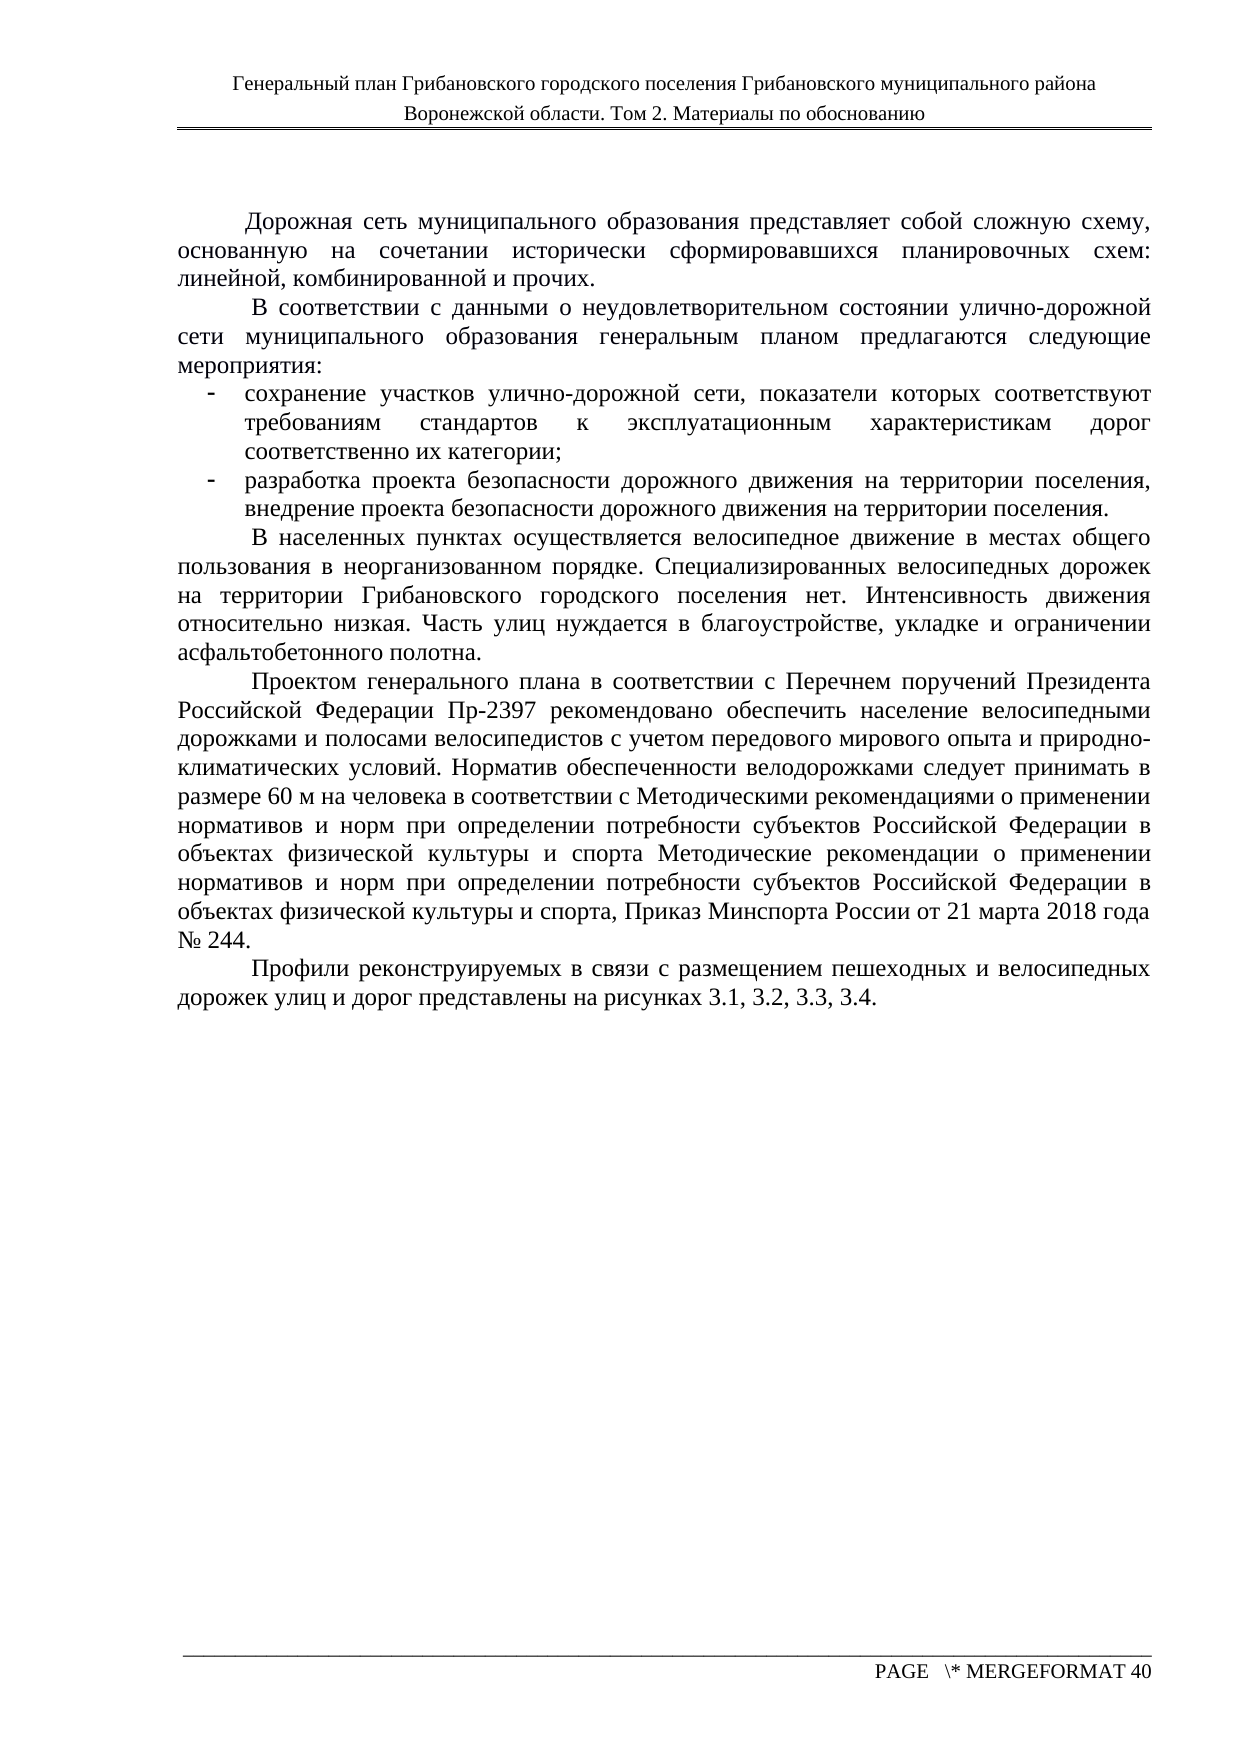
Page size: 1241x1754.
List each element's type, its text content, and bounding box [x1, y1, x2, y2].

text Проектом генерального плана в соответствии с Перечнем поручений Президента Российской Федерации Пр-2397 рекомендовано обеспечить население велосипедными дорожками и полосами велосипедистов с учетом передового мирового опыта и природно-климатических условий. Норматив обеспеченности велодорожками следует принимать в размере 60 м на человека в соответствии с Методическими рекомендациями о применении нормативов и норм при определении потребности субъектов Российской Федерации в объектах физической культуры и спорта Методические рекомендации о применении нормативов и норм при определении потребности субъектов Российской Федерации в объектах физической культуры и спорта, Приказ Минспорта России от 21 марта 2018 года № 244. [177, 666, 1152, 953]
text Профили реконструируемых в связи с размещением пешеходных и велосипедных дорожек улиц и дорог представлены на рисунках 3.1, 3.2, 3.3, 3.4. [177, 953, 1152, 1011]
list разработка проекта безопасности дорожного движения на территории поселения, внедрение проекта безопасности дорожного движения на территории поселения. [207, 465, 1152, 522]
text Дорожная сеть муниципального образования представляет собой сложную схему, основанную на сочетании исторически сформировавшихся планировочных схем: линейной, комбинированной и прочих. [177, 206, 1152, 292]
list сохранение участков улично-дорожной сети, показатели которых соответствуют требованиям стандартов к эксплуатационным характеристикам дорог соответственно их категории; [207, 378, 1152, 465]
text В населенных пунктах осуществляется велосипедное движение в местах общего пользования в неорганизованном порядке. Специализированных велосипедных дорожек на территории Грибановского городского поселения нет. Интенсивность движения относительно низкая. Часть улиц нуждается в благоустройстве, укладке и ограничении асфальтобетонного полотна. [177, 522, 1152, 666]
text В соответствии с данными о неудовлетворительном состоянии улично-дорожной сети муниципального образования генеральным планом предлагаются следующие мероприятия: [177, 292, 1152, 378]
